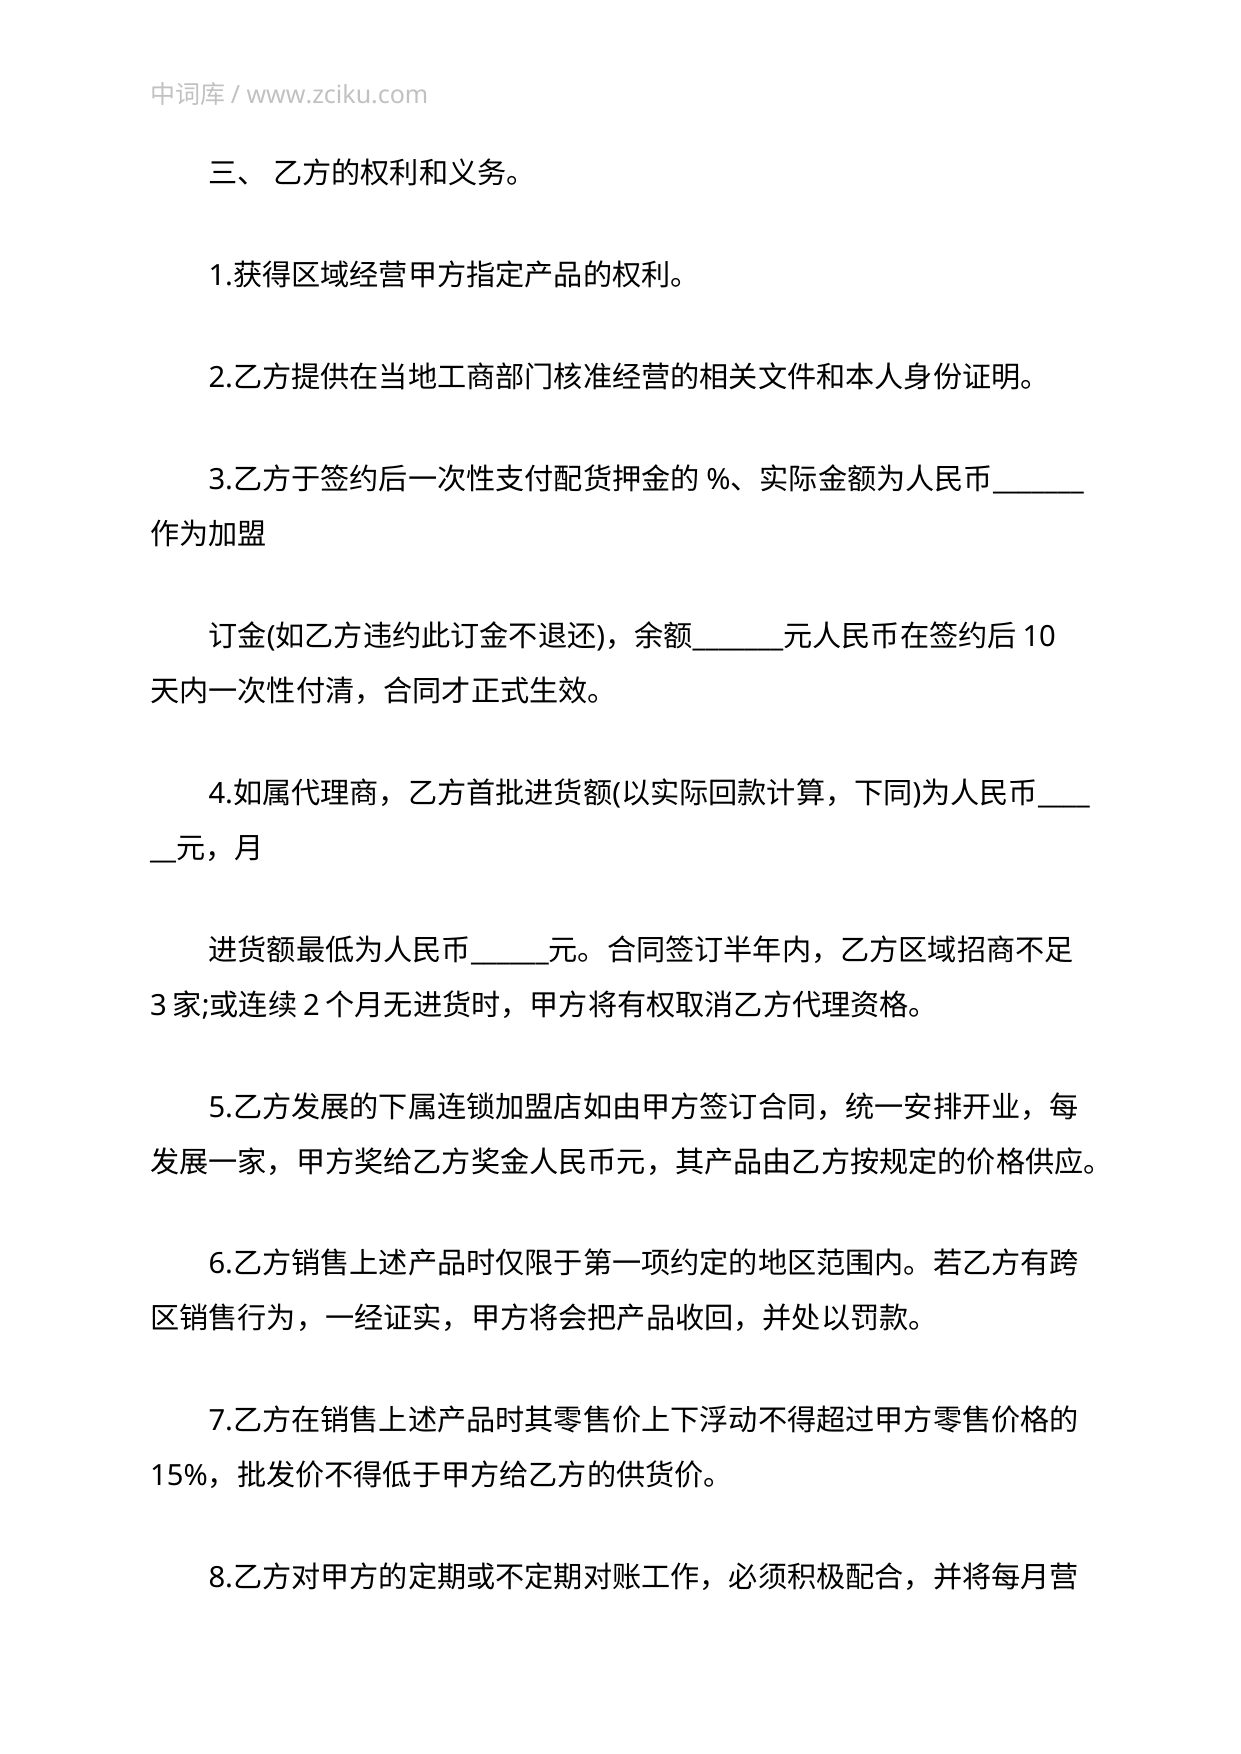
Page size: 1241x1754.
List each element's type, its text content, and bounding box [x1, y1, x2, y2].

text 4.如属代理商，乙方首批进货额(以实际回款计算，下同)为人民币______元，月 [150, 769, 1090, 867]
text 5.乙方发展的下属连锁加盟店如由甲方签订合同，统一安排开业，每发展一家，甲方奖给乙方奖金人民币元，其产品由乙方按规定的价格供应。 [150, 1083, 1090, 1181]
text 三、 乙方的权利和义务。 [150, 150, 1090, 192]
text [150, 1554, 1090, 1596]
text 7.乙方在销售上述产品时其零售价上下浮动不得超过甲方零售价格的15%，批发价不得低于甲方给乙方的供货价。 [150, 1397, 1090, 1494]
text 2.乙方提供在当地工商部门核准经营的相关文件和本人身份证明。 [150, 354, 1090, 396]
text 1.获得区域经营甲方指定产品的权利。 [150, 252, 1090, 294]
text 6.乙方销售上述产品时仅限于第一项约定的地区范围内。若乙方有跨区销售行为，一经证实，甲方将会把产品收回，并处以罚款。 [150, 1240, 1090, 1337]
text 订金(如乙方违约此订金不退还)，余额_______元人民币在签约后10天内一次性付清，合同才正式生效。 [150, 612, 1090, 710]
text 进货额最低为人民币______元。合同签订半年内，乙方区域招商不足3家;或连续2个月无进货时，甲方将有权取消乙方代理资格。 [150, 926, 1090, 1024]
text 3.乙方于签约后一次性支付配货押金的 %、实际金额为人民币_______作为加盟 [150, 456, 1090, 553]
